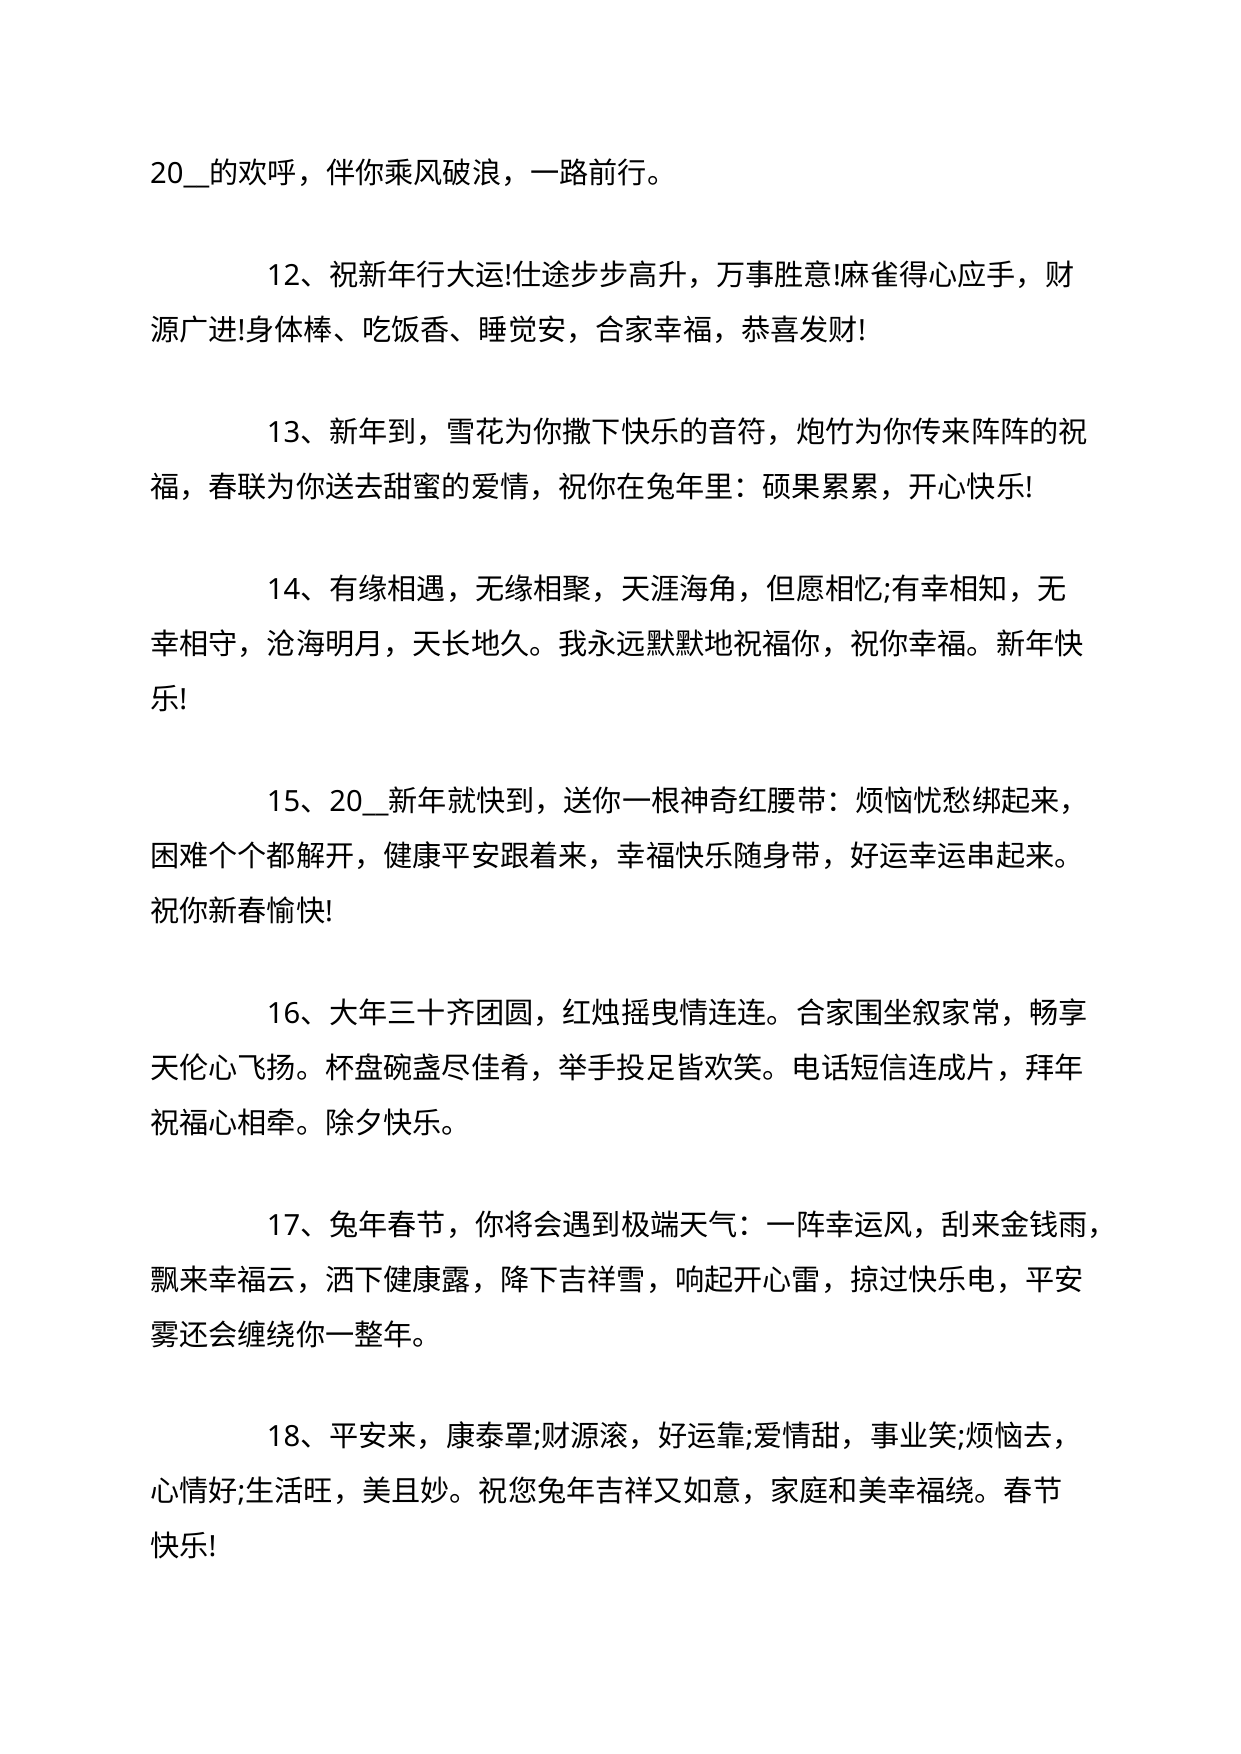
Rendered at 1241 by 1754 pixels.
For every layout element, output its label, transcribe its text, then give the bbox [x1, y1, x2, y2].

text 17、兔年春节，你将会遇到极端天气：一阵幸运风，刮来金钱雨，飘来幸福云，洒下健康露，降下吉祥雪，响起开心雷，掠过快乐电，平安雾还会缠绕你一整年。 [150, 1201, 1090, 1353]
text 14、有缘相遇，无缘相聚，天涯海角，但愿相忆;有幸相知，无幸相守，沧海明月，天长地久。我永远默默地祝福你，祝你幸福。新年快乐! [150, 566, 1090, 718]
text 18、平安来，康泰罩;财源滚，好运靠;爱情甜，事业笑;烦恼去，心情好;生活旺，美且妙。祝您兔年吉祥又如意，家庭和美幸福绕。春节快乐! [150, 1413, 1090, 1565]
text 15、20__新年就快到，送你一根神奇红腰带：烦恼忧愁绑起来，困难个个都解开，健康平安跟着来，幸福快乐随身带，好运幸运串起来。祝你新春愉快! [150, 778, 1090, 930]
text 16、大年三十齐团圆，红烛摇曳情连连。合家围坐叙家常，畅享天伦心飞扬。杯盘碗盏尽佳肴，举手投足皆欢笑。电话短信连成片，拜年祝福心相牵。除夕快乐。 [150, 990, 1090, 1142]
text 12、祝新年行大运!仕途步步高升，万事胜意!麻雀得心应手，财源广进!身体棒、吃饭香、睡觉安，合家幸福，恭喜发财! [150, 252, 1090, 349]
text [150, 150, 1090, 192]
text 13、新年到，雪花为你撒下快乐的音符，炮竹为你传来阵阵的祝福，春联为你送去甜蜜的爱情，祝你在兔年里：硕果累累，开心快乐! [150, 409, 1090, 506]
